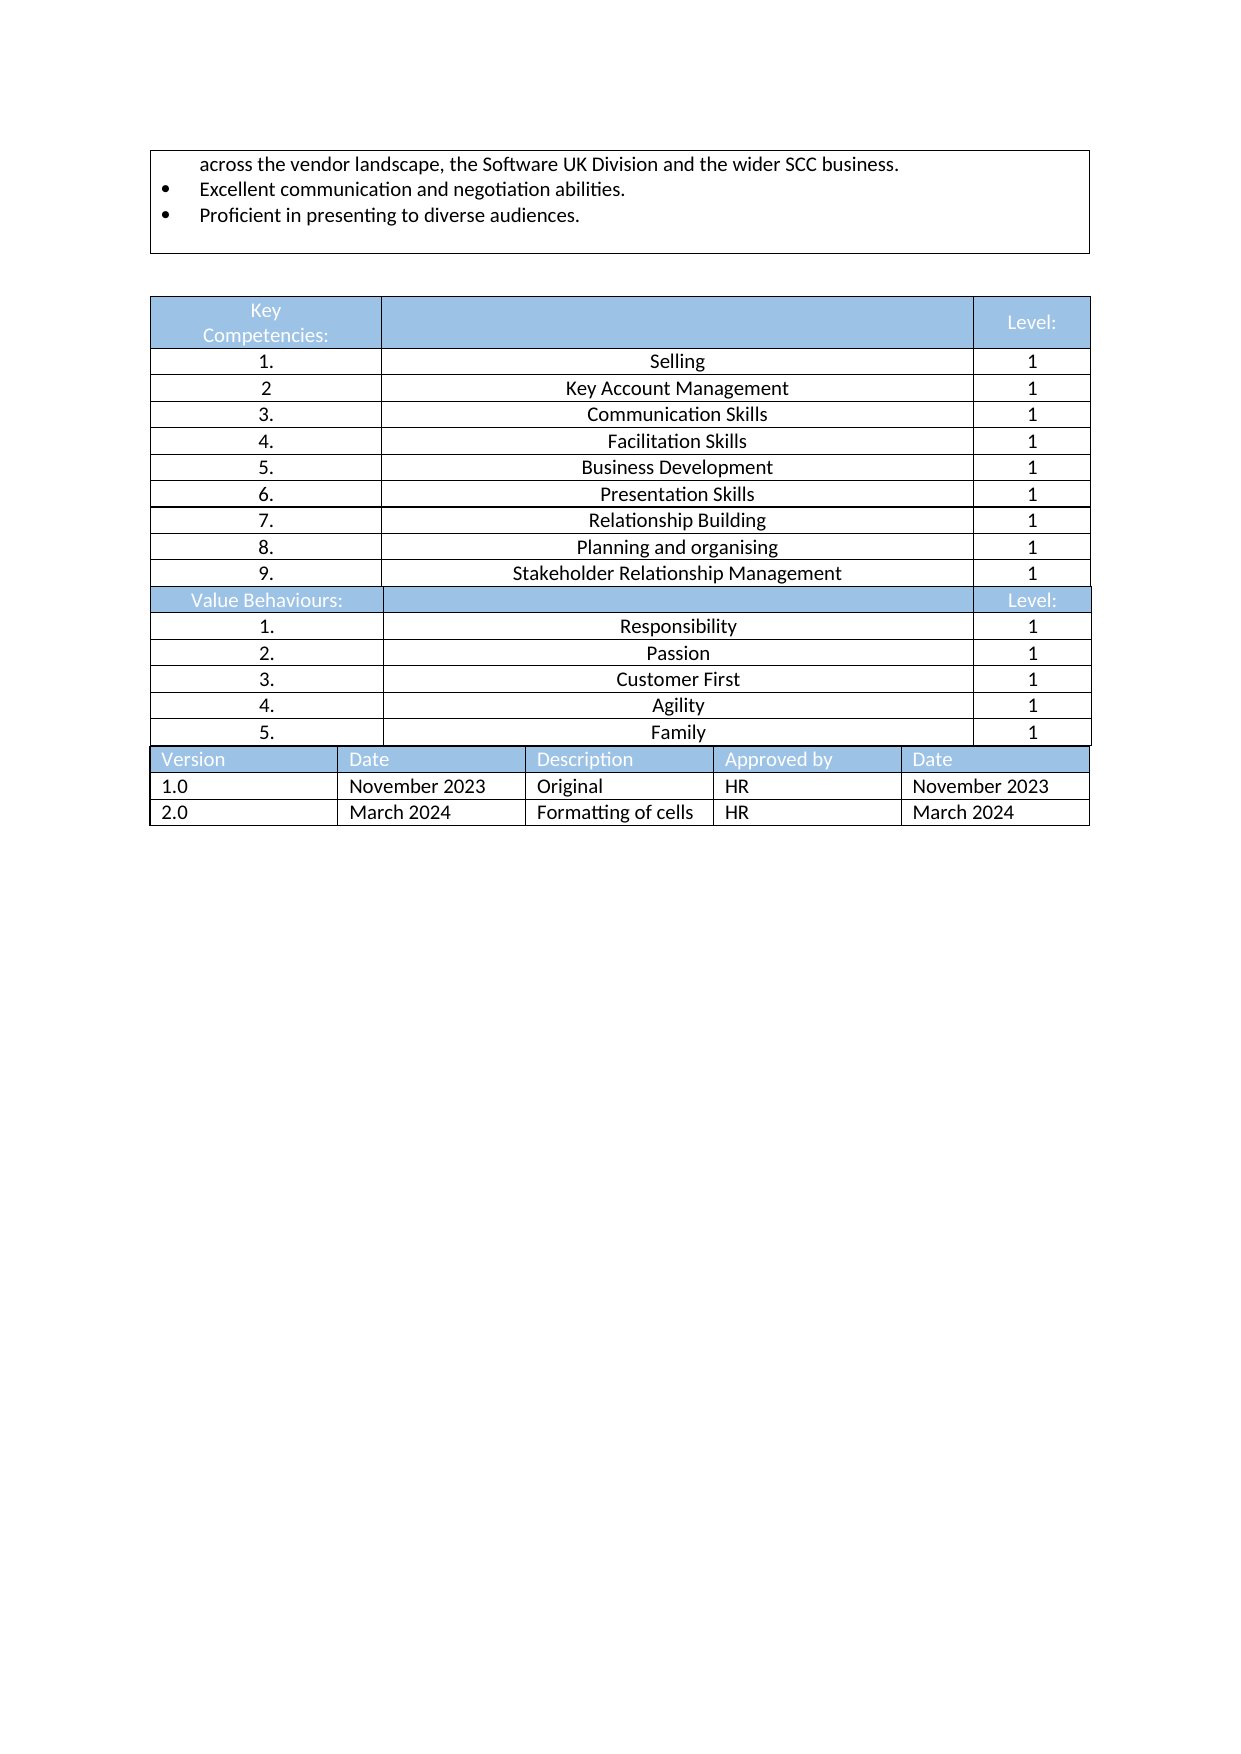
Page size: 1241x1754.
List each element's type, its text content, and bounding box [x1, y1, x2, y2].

table_cell 1 [974, 613, 1091, 639]
table_cell 1 [974, 428, 1090, 453]
table_cell 1 [974, 349, 1090, 374]
table_cell Planning and organising [382, 534, 973, 559]
table_cell 1 [974, 534, 1090, 559]
table_cell 1 [974, 375, 1090, 401]
table_cell 1 [974, 560, 1090, 586]
table_header Date [338, 747, 525, 772]
table_cell Value Behaviours: [151, 587, 383, 612]
table_cell 2 [151, 375, 381, 401]
table_cell HR [714, 800, 901, 825]
table_cell Original [526, 773, 713, 798]
table_cell Responsibility [384, 613, 973, 639]
table_header Approved by [714, 747, 901, 772]
table_cell 1. [151, 349, 381, 374]
table_cell Level: [974, 587, 1091, 612]
table_cell 2. [151, 640, 383, 665]
table_cell 8. [151, 534, 381, 559]
table_cell 1 [974, 640, 1091, 665]
table_cell 2.0 [151, 800, 337, 825]
table_cell 1 [974, 508, 1090, 533]
table_cell Stakeholder Relationship Management [382, 560, 973, 586]
table_cell Business Development [382, 455, 973, 480]
table_cell Agility [384, 693, 973, 718]
table_cell March 2024 [338, 800, 525, 825]
table_header Level: [974, 297, 1090, 348]
table_cell 4. [151, 693, 383, 718]
table_cell HR [714, 773, 901, 798]
table_cell March 2024 [902, 800, 1089, 825]
table_cell 3. [151, 402, 381, 427]
table_cell 5. [151, 455, 381, 480]
table_cell Family [384, 719, 973, 744]
table_cell Communication Skills [382, 402, 973, 427]
table_cell Selling [382, 349, 973, 374]
table_cell 1. [151, 613, 383, 639]
table_cell [384, 587, 973, 612]
table_header [382, 297, 973, 348]
table_cell 6. [151, 481, 381, 506]
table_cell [151, 151, 1089, 253]
table_cell 1 [974, 719, 1091, 744]
table_cell Passion [384, 640, 973, 665]
table_cell Facilitation Skills [382, 428, 973, 453]
table_header Date [902, 747, 1089, 772]
table_cell 1 [974, 481, 1090, 506]
table_cell 1 [974, 455, 1090, 480]
table_header Version [151, 747, 337, 772]
table_cell 1 [974, 693, 1091, 718]
table_cell 3. [151, 666, 383, 692]
table_cell 1 [974, 666, 1091, 692]
table_cell Relationship Building [382, 508, 973, 533]
table_cell Customer First [384, 666, 973, 692]
table_cell 1.0 [151, 773, 337, 798]
table_cell Formatting of cells [526, 800, 713, 825]
table_cell 5. [151, 719, 383, 744]
table_cell 4. [151, 428, 381, 453]
table_cell November 2023 [338, 773, 525, 798]
table_cell 9. [151, 560, 381, 586]
table_cell November 2023 [902, 773, 1089, 798]
table_cell Presentation Skills [382, 481, 973, 506]
table_cell Key Account Management [382, 375, 973, 401]
table_cell 7. [151, 508, 381, 533]
table_header Description [526, 747, 713, 772]
table_cell 1 [974, 402, 1090, 427]
table_header Key Competencies: [151, 297, 381, 348]
